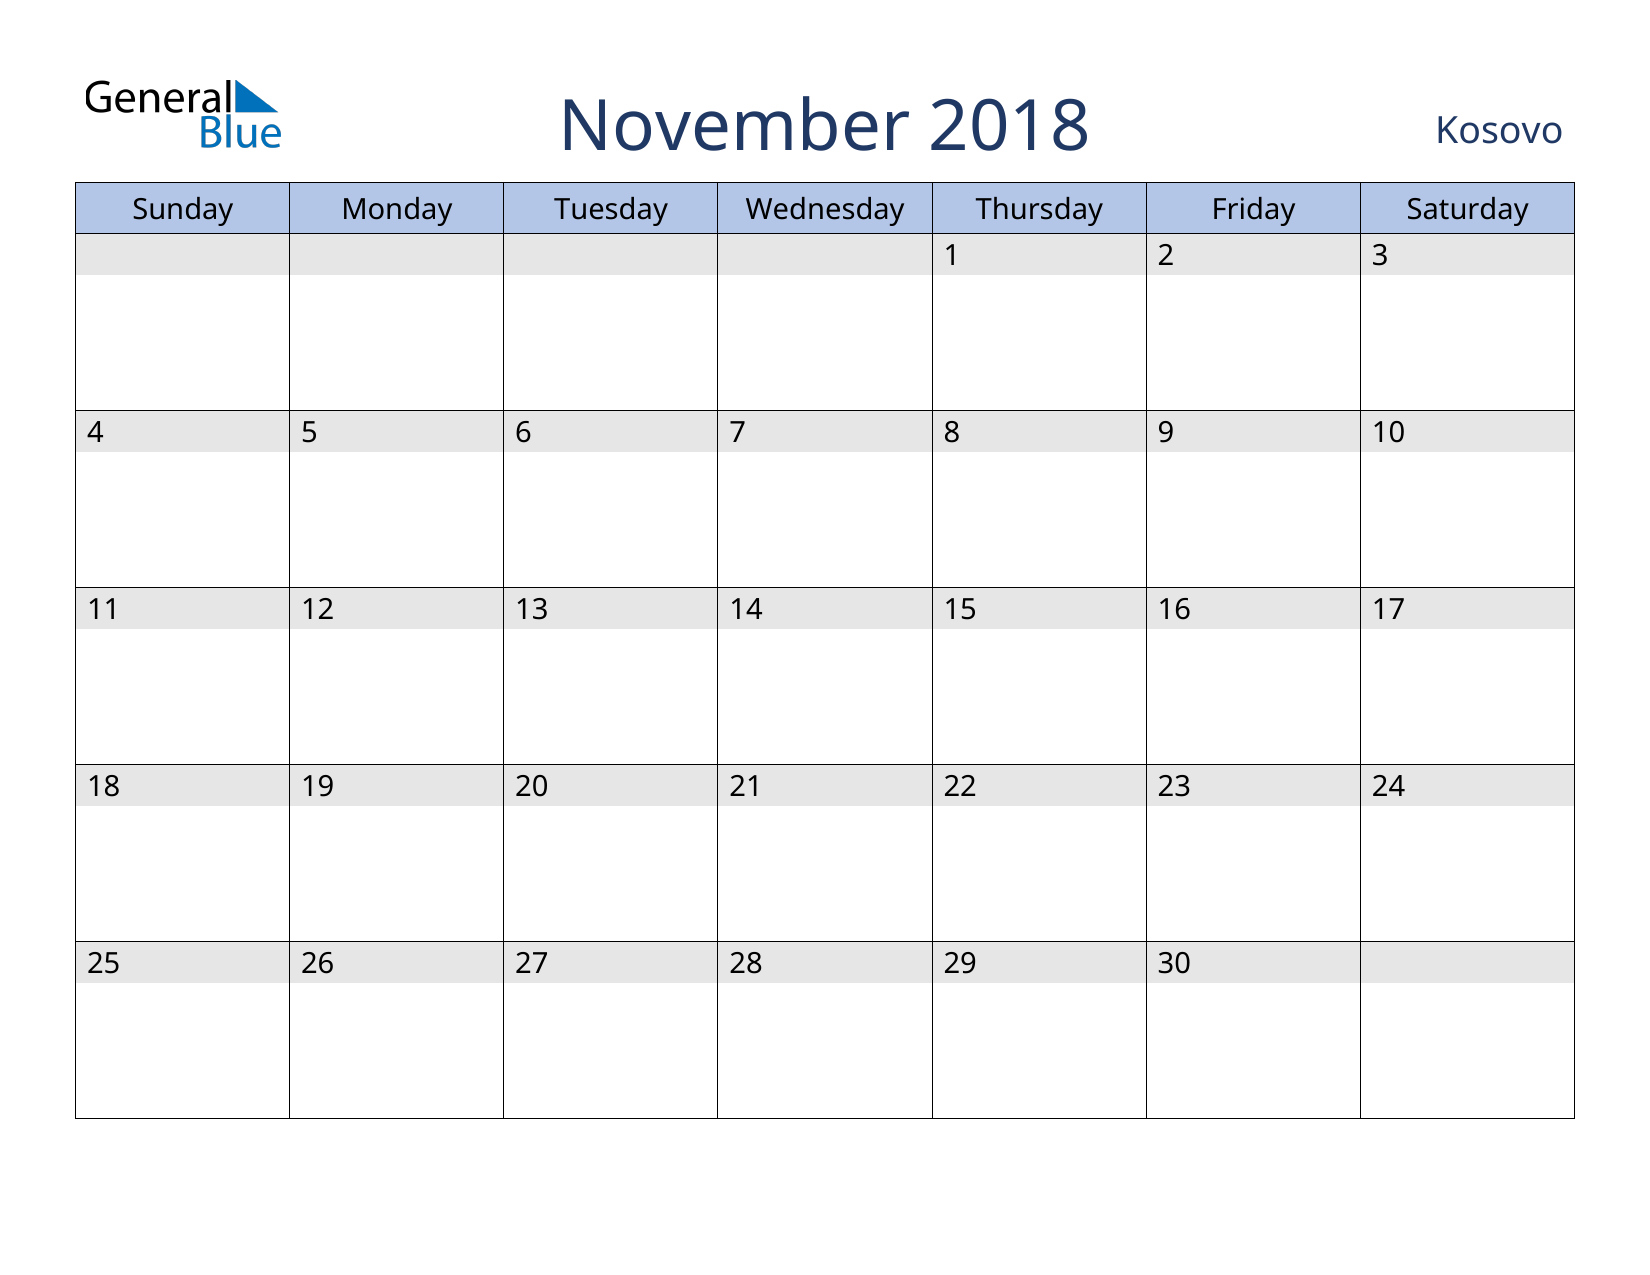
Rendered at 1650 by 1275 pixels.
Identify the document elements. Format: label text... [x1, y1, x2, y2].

table_cell [1361, 629, 1574, 764]
table_cell [1147, 452, 1360, 587]
table_cell [933, 629, 1146, 764]
table_cell [290, 234, 503, 275]
table_cell 17 [1361, 588, 1574, 629]
table_cell [1361, 275, 1574, 410]
table_cell [933, 983, 1146, 1118]
table_cell [718, 806, 932, 941]
table_cell [504, 452, 717, 587]
table_cell [718, 234, 932, 275]
table_cell 20 [504, 765, 717, 806]
table_cell [290, 275, 503, 410]
table_cell Thursday [933, 183, 1146, 233]
table_cell [1361, 452, 1574, 587]
table_cell Friday [1147, 183, 1360, 233]
table_cell 7 [718, 411, 932, 452]
table_cell [290, 983, 503, 1118]
table_cell 14 [718, 588, 932, 629]
table_cell [76, 629, 289, 764]
table_cell [76, 452, 289, 587]
table_cell Saturday [1361, 183, 1574, 233]
table_cell [1361, 942, 1574, 983]
table_cell [504, 983, 717, 1118]
table_cell [504, 806, 717, 941]
table_cell 24 [1361, 765, 1574, 806]
picture [86, 80, 281, 148]
table_cell [76, 234, 289, 275]
table_header November 2018 [504, 75, 1146, 182]
table_cell 15 [933, 588, 1146, 629]
table_cell 10 [1361, 411, 1574, 452]
table_header [76, 75, 503, 182]
table_cell [718, 983, 932, 1118]
table_header Kosovo [1146, 75, 1574, 182]
table_cell [718, 452, 932, 587]
table_cell [504, 234, 717, 275]
table_cell Monday [290, 183, 503, 233]
table_cell [933, 275, 1146, 410]
table_cell [933, 452, 1146, 587]
table_cell [76, 275, 289, 410]
table_cell Wednesday [718, 183, 932, 233]
table_cell [290, 806, 503, 941]
table_cell [1147, 806, 1360, 941]
table_cell [290, 629, 503, 764]
table_cell [1361, 806, 1574, 941]
table_cell 30 [1147, 942, 1360, 983]
table_cell 1 [933, 234, 1146, 275]
table_cell 6 [504, 411, 717, 452]
table_cell [290, 452, 503, 587]
table_cell [718, 275, 932, 410]
table_cell 5 [290, 411, 503, 452]
table_cell 26 [290, 942, 503, 983]
table_cell [1147, 275, 1360, 410]
table_cell [1361, 983, 1574, 1118]
table_cell 29 [933, 942, 1146, 983]
table_cell 11 [76, 588, 289, 629]
table_cell 28 [718, 942, 932, 983]
table_cell 9 [1147, 411, 1360, 452]
table_cell 18 [76, 765, 289, 806]
table_cell 23 [1147, 765, 1360, 806]
table_cell 12 [290, 588, 503, 629]
table_cell 22 [933, 765, 1146, 806]
table_cell [504, 629, 717, 764]
table_cell Sunday [76, 183, 289, 233]
table_cell 4 [76, 411, 289, 452]
table_cell 21 [718, 765, 932, 806]
table_cell 2 [1147, 234, 1360, 275]
table_cell 13 [504, 588, 717, 629]
table_cell [504, 275, 717, 410]
table_cell [76, 806, 289, 941]
table_cell 19 [290, 765, 503, 806]
table_cell [718, 629, 932, 764]
table_cell [76, 983, 289, 1118]
table_cell [933, 806, 1146, 941]
table_cell 8 [933, 411, 1146, 452]
table_cell 3 [1361, 234, 1574, 275]
table_cell 16 [1147, 588, 1360, 629]
table_cell 25 [76, 942, 289, 983]
table_cell Tuesday [504, 183, 717, 233]
table_cell [1147, 629, 1360, 764]
table_cell 27 [504, 942, 717, 983]
table_cell [1147, 983, 1360, 1118]
